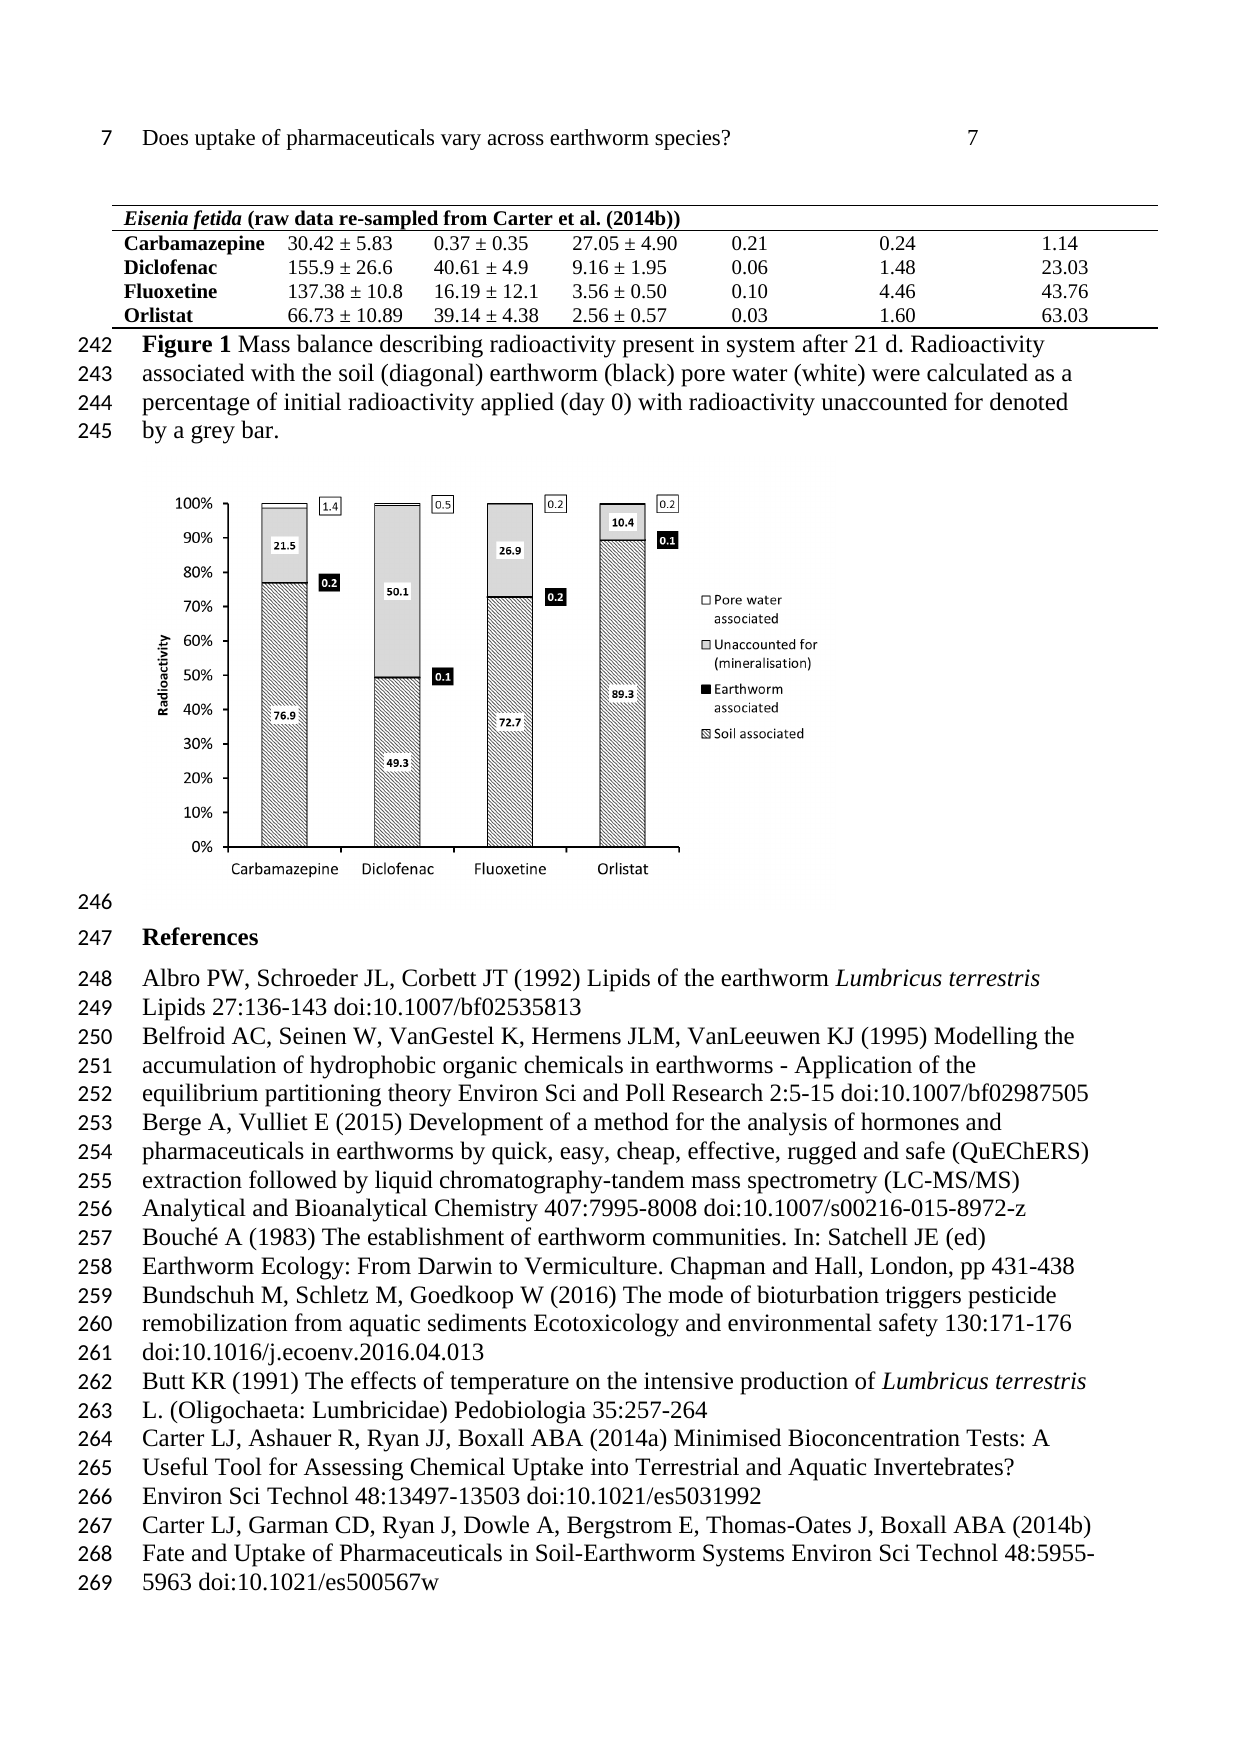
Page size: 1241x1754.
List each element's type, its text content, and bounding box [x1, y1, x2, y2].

table_cell 66.73 ± 10.89 [276, 303, 422, 327]
table_cell 3.56 ± 0.50 [561, 279, 720, 303]
table_cell 23.03 [1030, 255, 1158, 279]
table_cell Orlistat [112, 303, 276, 327]
table_cell 0.06 [720, 255, 868, 279]
table_cell Diclofenac [112, 255, 276, 279]
table_cell 0.21 [720, 231, 868, 255]
table_cell 27.05 ± 4.90 [561, 231, 720, 255]
text Butt KR (1991) The effects of temperature on the intensive production of Lumbricus terrestris L. (Oligochaeta: Lumbricidae) Pedobiologia 35:257-264 [142, 1366, 1098, 1423]
text Bouché A (1983) The establishment of earthworm communities. In: Satchell JE (ed) Earthworm Ecology: From Darwin to Vermiculture. Chapman and Hall, London, pp 431-438 [142, 1222, 1098, 1280]
text Carter LJ, Garman CD, Ryan J, Dowle A, Bergstrom E, Thomas-Oates J, Boxall ABA (2014b) Fate and Uptake of Pharmaceuticals in Soil-Earthworm Systems Environ Sci Technol 48:5955-5963 doi:10.1021/es500567w [142, 1510, 1098, 1596]
table_cell 43.76 [1030, 279, 1158, 303]
table_cell 0.03 [720, 303, 868, 327]
table_cell 1.14 [1030, 231, 1158, 255]
table_cell 1.48 [868, 255, 1030, 279]
text References [142, 922, 1098, 951]
picture [141, 456, 836, 910]
text Berge A, Vulliet E (2015) Development of a method for the analysis of hormones and pharmaceuticals in earthworms by quick, easy, cheap, effective, rugged and safe (QuEChERS) extraction followed by liquid chromatography-tandem mass spectrometry (LC-MS/MS) Analytical and Bioanalytical Chemistry 407:7995-8008 doi:10.1007/s00216-015-8972-z [142, 1107, 1098, 1222]
table_cell 4.46 [868, 279, 1030, 303]
table_cell 0.37 ± 0.35 [422, 231, 561, 255]
table_cell 16.19 ± 12.1 [422, 279, 561, 303]
table_cell 63.03 [1030, 303, 1158, 327]
text Carter LJ, Ashauer R, Ryan JJ, Boxall ABA (2014a) Minimised Bioconcentration Tests: A Useful Tool for Assessing Chemical Uptake into Terrestrial and Aquatic Invertebrates? Environ Sci Technol 48:13497-13503 doi:10.1021/es5031992 [142, 1423, 1098, 1510]
table_cell 40.61 ± 4.9 [422, 255, 561, 279]
table_cell 1.60 [868, 303, 1030, 327]
table_cell 0.24 [868, 231, 1030, 255]
table_cell Fluoxetine [112, 279, 276, 303]
table_cell Carbamazepine [112, 231, 276, 255]
text Belfroid AC, Seinen W, VanGestel K, Hermens JLM, VanLeeuwen KJ (1995) Modelling the accumulation of hydrophobic organic chemicals in earthworms - Application of the equilibrium partitioning theory Environ Sci and Poll Research 2:5-15 doi:10.1007/bf02987505 [142, 1021, 1098, 1107]
table_cell 155.9 ± 26.6 [276, 255, 422, 279]
table_cell Eisenia fetida (raw data re-sampled from Carter et al. (2014b)) [112, 206, 1158, 230]
table_cell 9.16 ± 1.95 [561, 255, 720, 279]
text Bundschuh M, Schletz M, Goedkoop W (2016) The mode of bioturbation triggers pesticide remobilization from aquatic sediments Ecotoxicology and environmental safety 130:171-176 doi:10.1016/j.ecoenv.2016.04.013 [142, 1280, 1098, 1366]
text Figure 1 Mass balance describing radioactivity present in system after 21 d. Radioactivity associated with the soil (diagonal) earthworm (black) pore water (white) were calculated as a percentage of initial radioactivity applied (day 0) with radioactivity unaccounted for denoted by a grey bar. [142, 329, 1098, 444]
table_cell 0.10 [720, 279, 868, 303]
text Albro PW, Schroeder JL, Corbett JT (1992) Lipids of the earthworm Lumbricus terrestris Lipids 27:136-143 doi:10.1007/bf02535813 [142, 963, 1098, 1021]
table_cell 2.56 ± 0.57 [561, 303, 720, 327]
table_cell 39.14 ± 4.38 [422, 303, 561, 327]
table_cell 137.38 ± 10.8 [276, 279, 422, 303]
table_cell 30.42 ± 5.83 [276, 231, 422, 255]
